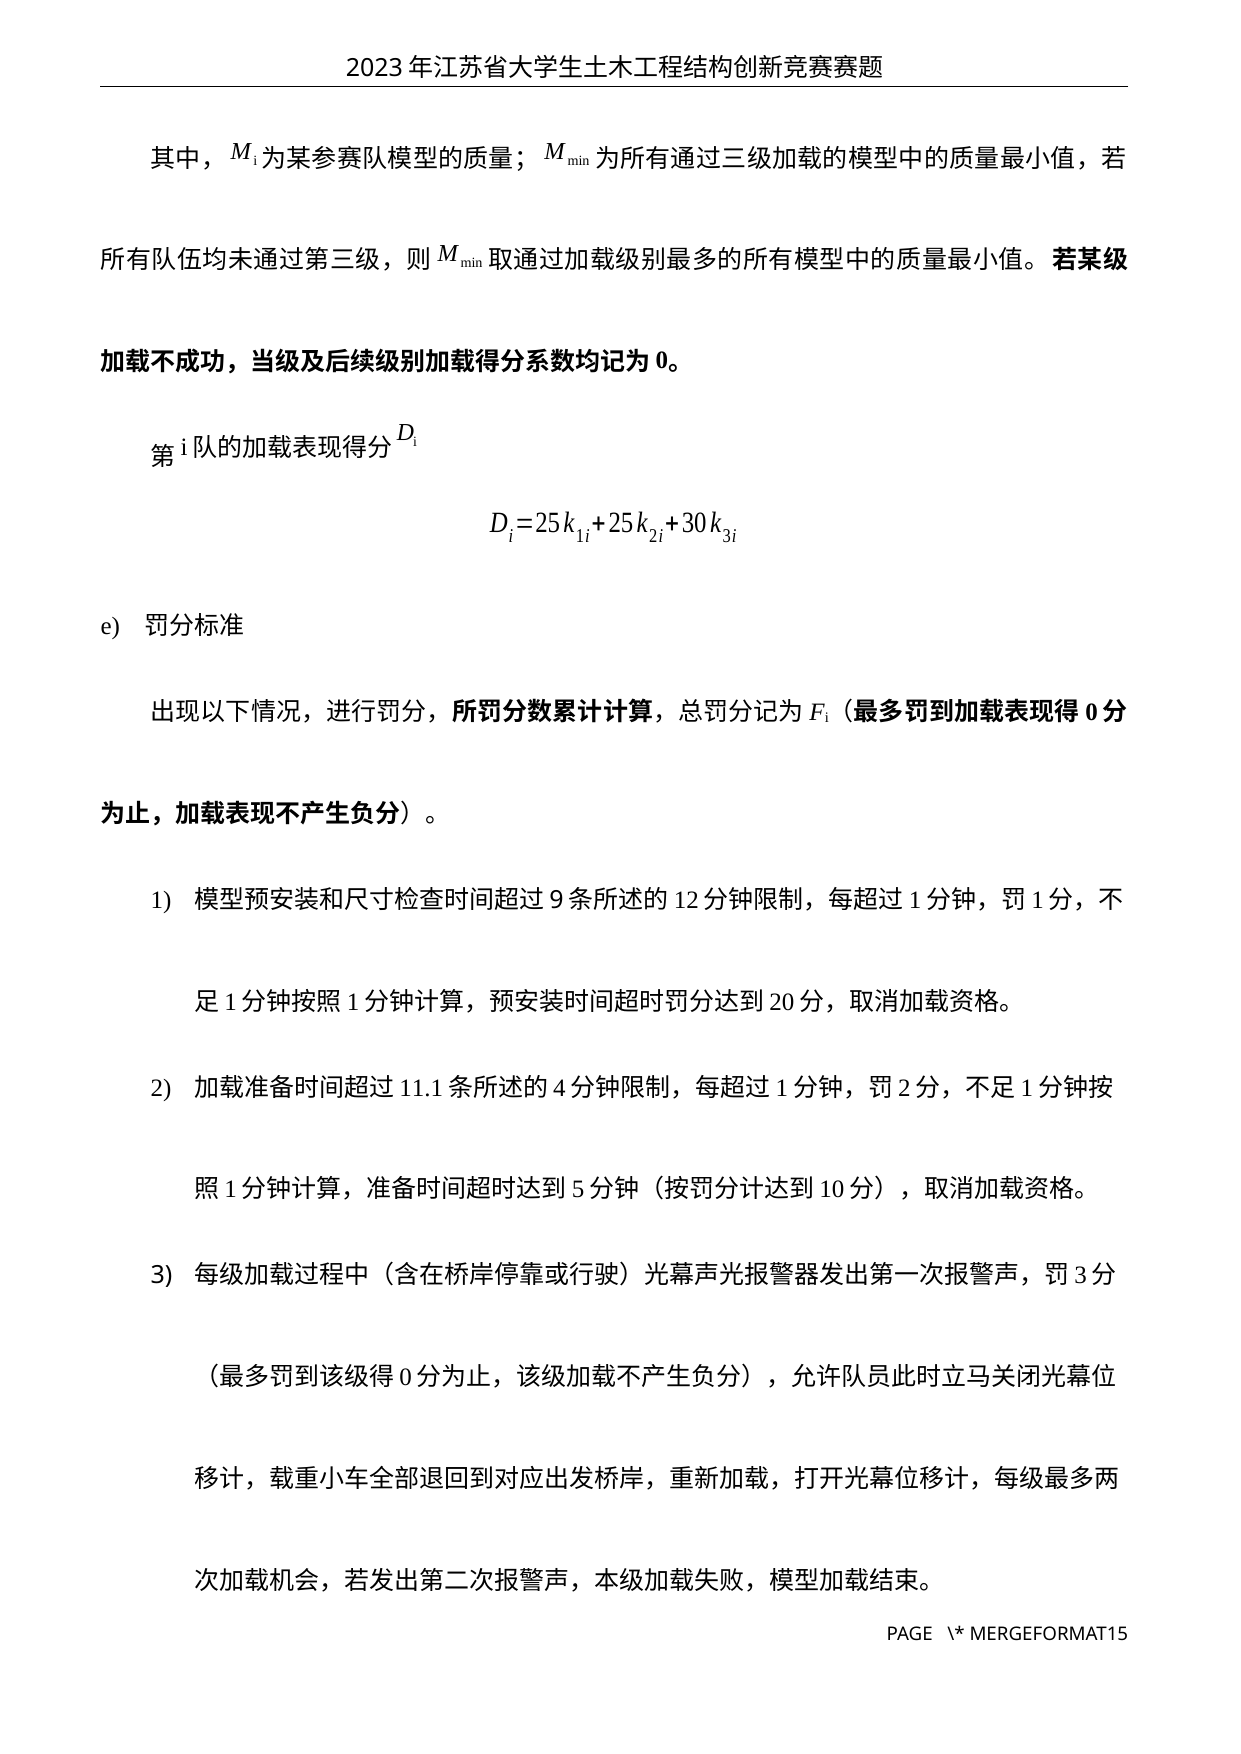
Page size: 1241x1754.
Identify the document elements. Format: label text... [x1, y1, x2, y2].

list 模型预安装和尺寸检查时间超过9条所述的12分钟限制，每超过1分钟，罚1分，不足1分钟按照1分钟计算，预安装时间超时罚分达到20分，取消加载资格。 [150, 863, 1128, 1033]
list 加载准备时间超过11.1条所述的4分钟限制，每超过1分钟，罚2分，不足1分钟按照1分钟计算，准备时间超时达到5分钟（按罚分计达到10分），取消加载资格。 [150, 1051, 1128, 1221]
text 其中，为某参赛队模型的质量；为所有通过三级加载的模型中的质量最小值，若所有队伍均未通过第三级，则取通过加载级别最多的所有模型中的质量最小值。若某级加载不成功，当级及后续级别加载得分系数均记为0。 [100, 122, 1128, 394]
list 每级加载过程中（含在桥岸停靠或行驶）光幕声光报警器发出第一次报警声，罚3分（最多罚到该级得0分为止，该级加载不产生负分），允许队员此时立马关闭光幕位移计，载重小车全部退回到对应出发桥岸，重新加载，打开光幕位移计，每级最多两次加载机会，若发出第二次报警声，本级加载失败，模型加载结束。 [150, 1239, 1128, 1613]
text 出现以下情况，进行罚分，所罚分数累计计算，总罚分记为Fi（最多罚到加载表现得0分为止，加载表现不产生负分）。 [100, 675, 1128, 845]
text 第i队的加载表现得分 [100, 412, 1128, 480]
list 罚分标准 [100, 589, 1128, 657]
